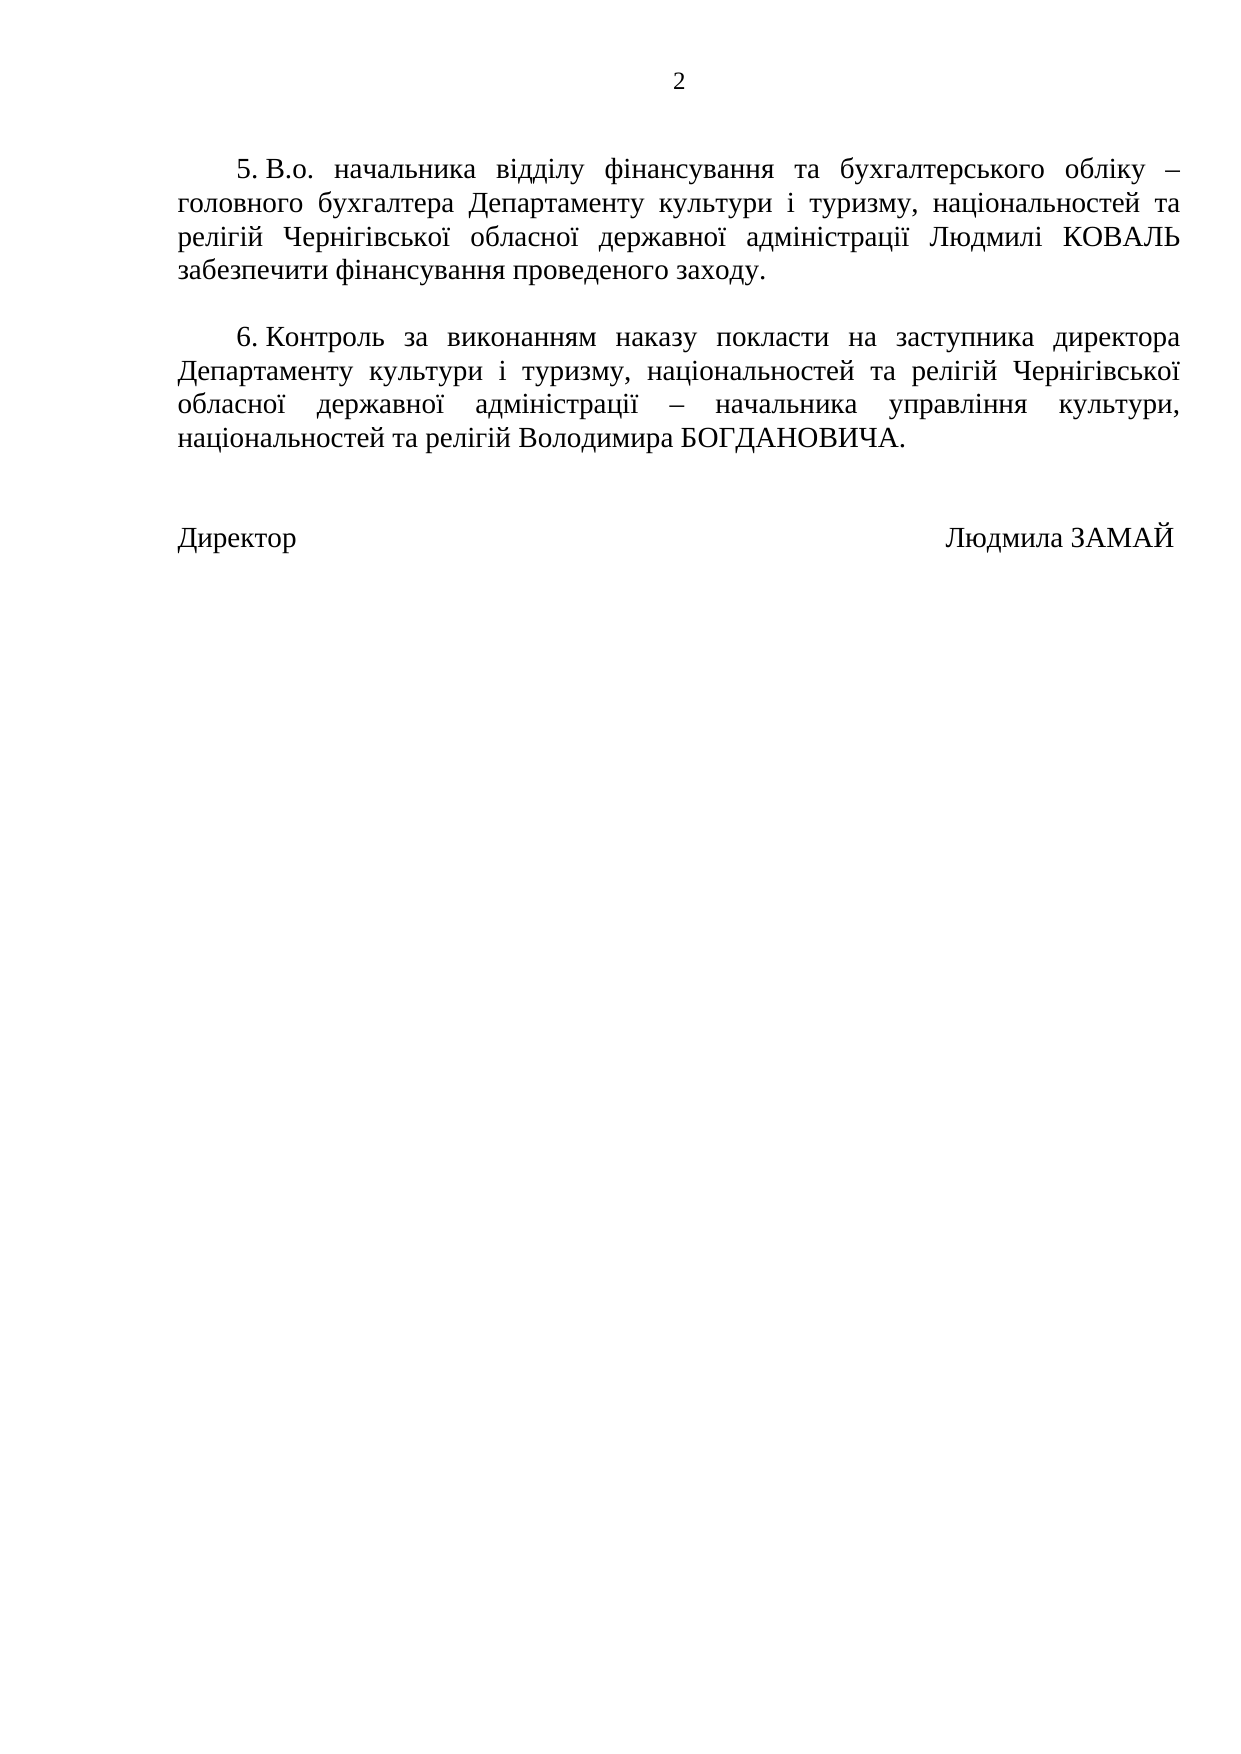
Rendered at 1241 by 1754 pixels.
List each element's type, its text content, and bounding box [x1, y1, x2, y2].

text Директор Людмила ЗАМАЙ [177, 521, 1181, 554]
list 5. В.о. начальника відділу фінансування та бухгалтерського обліку – головного бухгалтера Департаменту культури і туризму, національностей та релігій Чернігівської обласної державної адміністрації Людмилі КОВАЛЬ забезпечити фінансування проведеного заходу. [177, 152, 1181, 286]
text 6. Контроль за виконанням наказу покласти на заступника директора Департаменту культури і туризму, національностей та релігій Чернігівської обласної державної адміністрації – начальника управління культури, національностей та релігій Володимира БОГДАНОВИЧА. [177, 319, 1181, 453]
